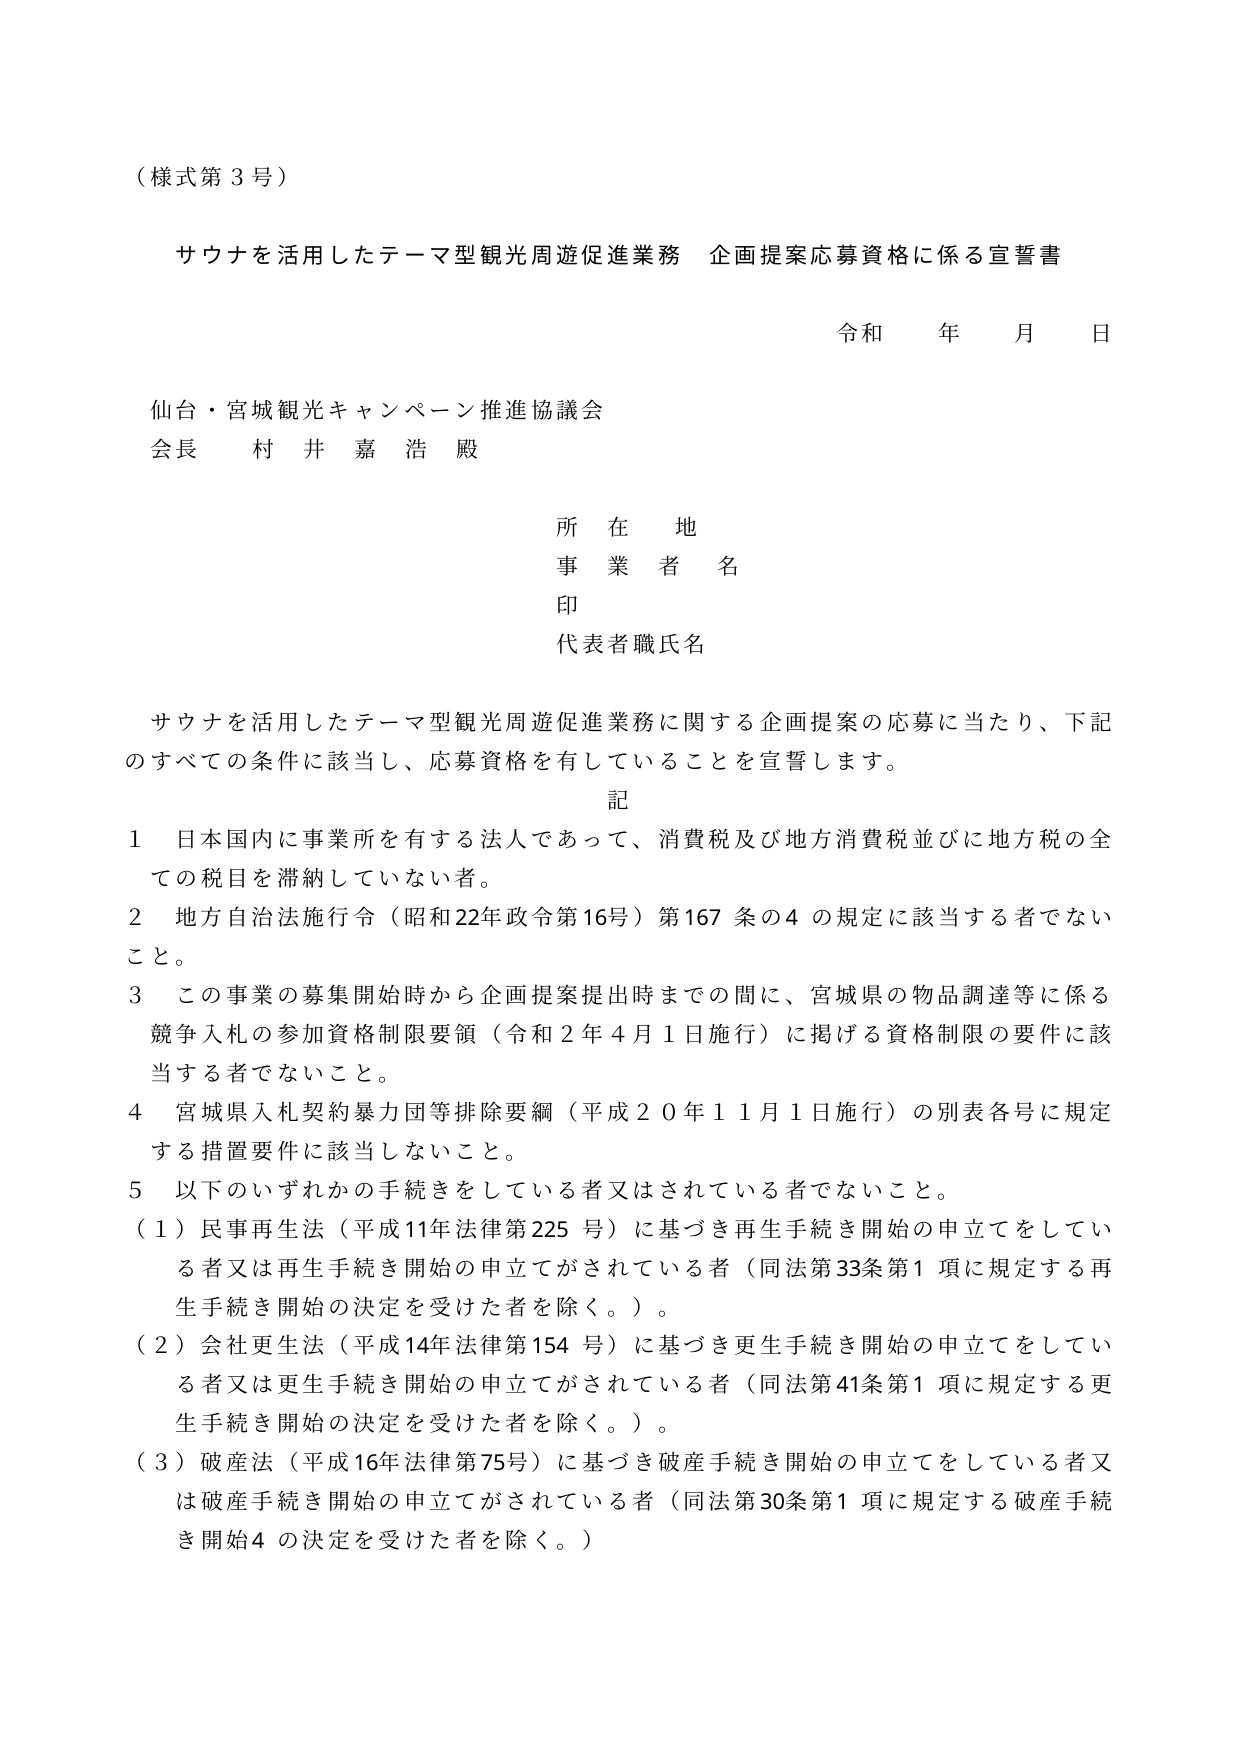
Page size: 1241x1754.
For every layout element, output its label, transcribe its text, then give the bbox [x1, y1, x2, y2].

text （２）会社更生法（平成14年法律第154号）に基づき更生手続き開始の申立てをしている者又は更生手続き開始の申立てがされている者（同法第41条第1項に規定する更生手続き開始の決定を受けた者を除く。）。 [124, 1325, 1116, 1442]
text （３）破産法（平成16年法律第75号）に基づき破産手続き開始の申立てをしている者又は破産手続き開始の申立てがされている者（同法第30条第1項に規定する破産手続き開始4の決定を受けた者を除く。） [124, 1442, 1116, 1559]
text 令和 年 月 日 [124, 312, 1116, 351]
text 会長 村 井 嘉 浩 殿 [124, 429, 1116, 468]
text （１）民事再生法（平成11年法律第225号）に基づき再生手続き開始の申立てをしている者又は再生手続き開始の申立てがされている者（同法第33条第1項に規定する再生手続き開始の決定を受けた者を除く。）。 [124, 1208, 1116, 1325]
text 事業者名 印 [553, 546, 1116, 624]
text （様式第３号） [124, 156, 1116, 195]
text 仙台・宮城観光キャンペーン推進協議会 [124, 390, 1116, 429]
text 所在地 [553, 507, 1116, 546]
text １ 日本国内に事業所を有する法人であって、消費税及び地方消費税並びに地方税の全ての税目を滞納していない者。 [124, 818, 1116, 896]
text サウナを活用したテーマ型観光周遊促進業務 企画提案応募資格に係る宣誓書 [124, 234, 1116, 273]
text ４ 宮城県入札契約暴力団等排除要綱（平成２０年１１月１日施行）の別表各号に規定する措置要件に該当しないこと。 [124, 1091, 1116, 1169]
text 代表者職氏名 [553, 624, 1116, 663]
text サウナを活用したテーマ型観光周遊促進業務に関する企画提案の応募に当たり、下記のすべての条件に該当し、応募資格を有していることを宣誓します。 [124, 702, 1116, 779]
text 記 [65, 779, 1116, 818]
text ２ 地方自治法施行令（昭和22年政令第16号）第167条の4の規定に該当する者でないこと。 [124, 896, 1116, 974]
text ５ 以下のいずれかの手続きをしている者又はされている者でないこと。 [124, 1169, 1116, 1208]
text ３ この事業の募集開始時から企画提案提出時までの間に、宮城県の物品調達等に係る競争入札の参加資格制限要領（令和２年４月１日施行）に掲げる資格制限の要件に該当する者でないこと。 [124, 974, 1116, 1091]
